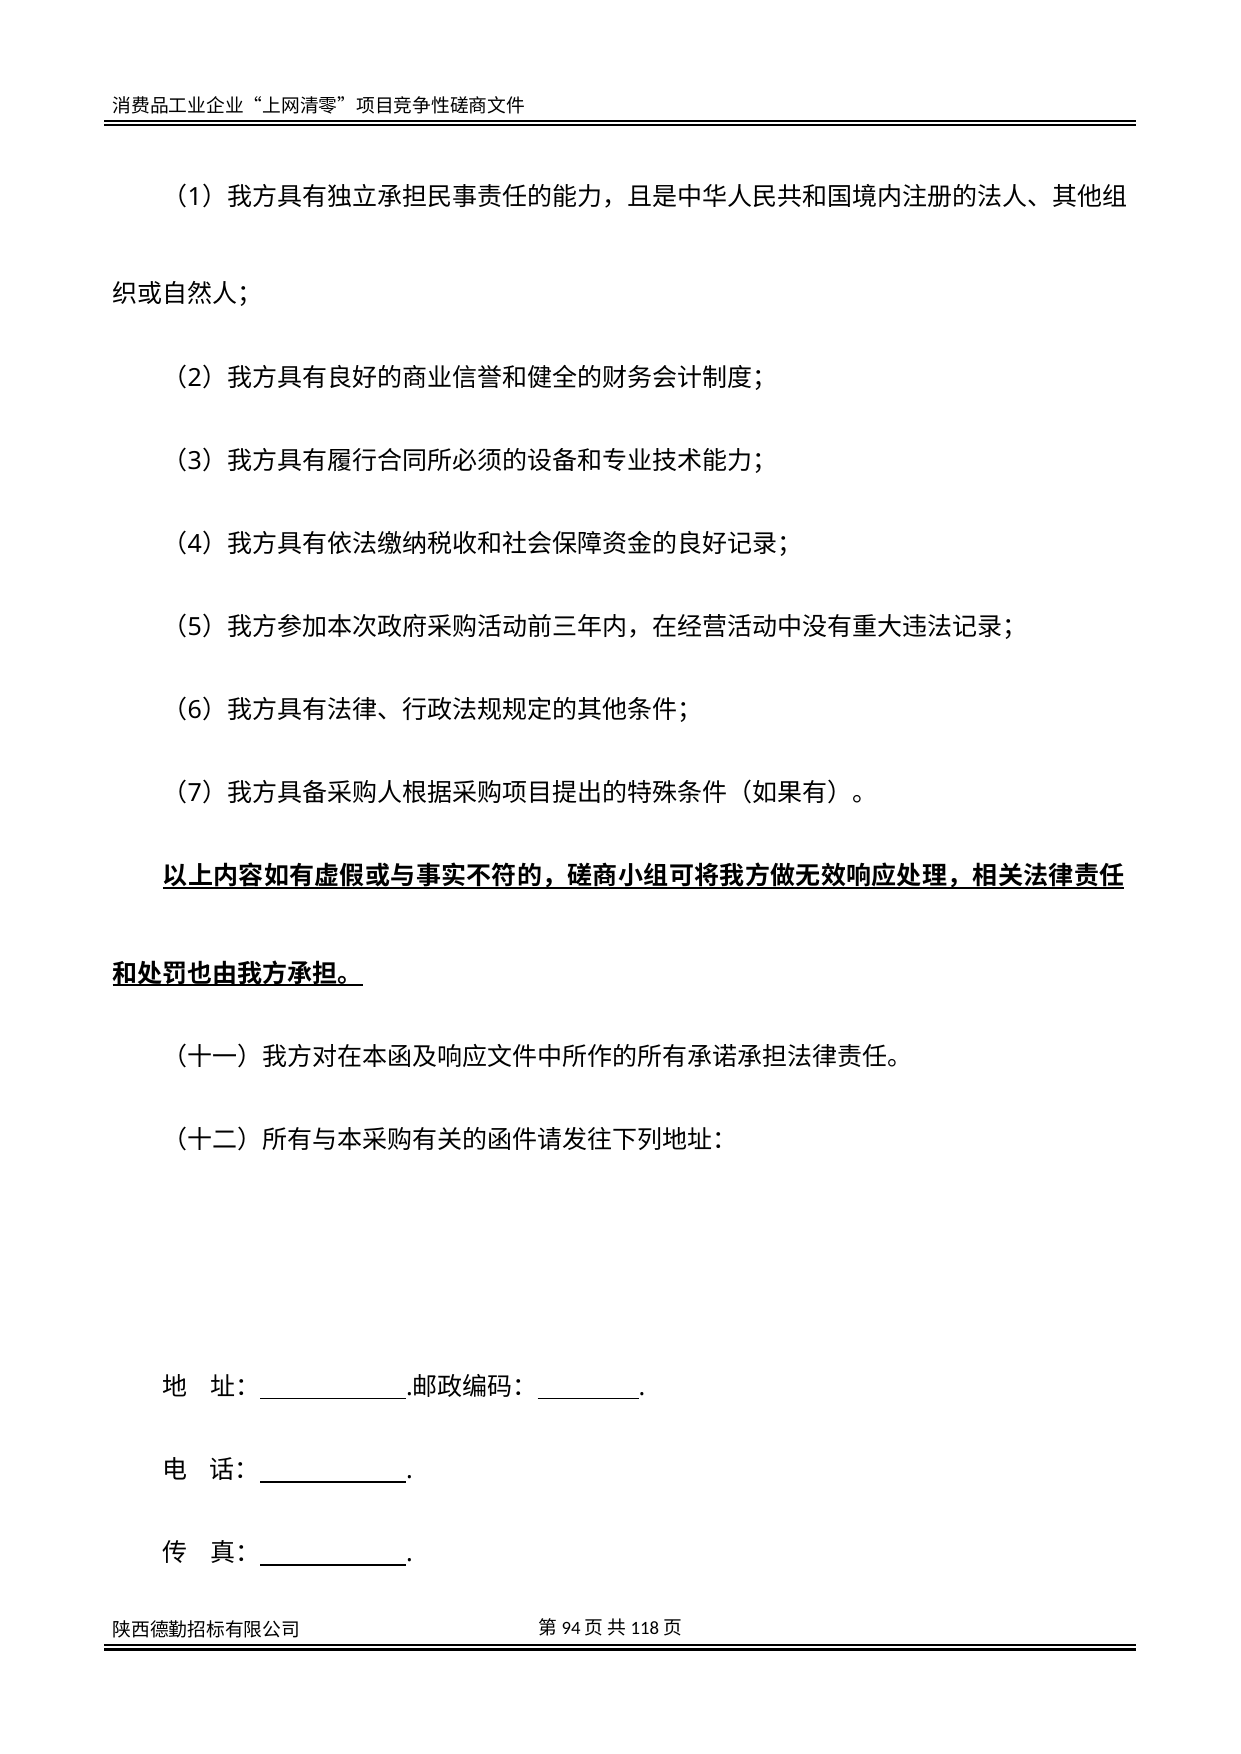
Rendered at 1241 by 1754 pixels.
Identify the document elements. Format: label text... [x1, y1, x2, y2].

text （5）我方参加本次政府采购活动前三年内，在经营活动中没有重大违法记录； [112, 592, 1128, 657]
text （4）我方具有依法缴纳税收和社会保障资金的良好记录； [112, 509, 1128, 574]
text （6）我方具有法律、行政法规规定的其他条件； [112, 675, 1128, 740]
text （3）我方具有履行合同所必须的设备和专业技术能力； [112, 426, 1128, 491]
text （1）我方具有独立承担民事责任的能力，且是中华人民共和国境内注册的法人、其他组织或自然人； [112, 162, 1128, 324]
text （2）我方具有良好的商业信誉和健全的财务会计制度； [112, 343, 1128, 408]
text （十一）我方对在本函及响应文件中所作的所有承诺承担法律责任。 [112, 1022, 1128, 1087]
text （十二）所有与本采购有关的函件请发往下列地址： [112, 1105, 1128, 1170]
text 电 话： . [112, 1435, 1128, 1500]
text 地 址： .邮政编码： . [112, 1352, 1128, 1417]
text 传 真： . [112, 1518, 1128, 1583]
text 以上内容如有虚假或与事实不符的，磋商小组可将我方做无效响应处理，相关法律责任和处罚也由我方承担。 [112, 841, 1128, 1004]
text （7）我方具备采购人根据采购项目提出的特殊条件（如果有）。 [112, 758, 1128, 823]
